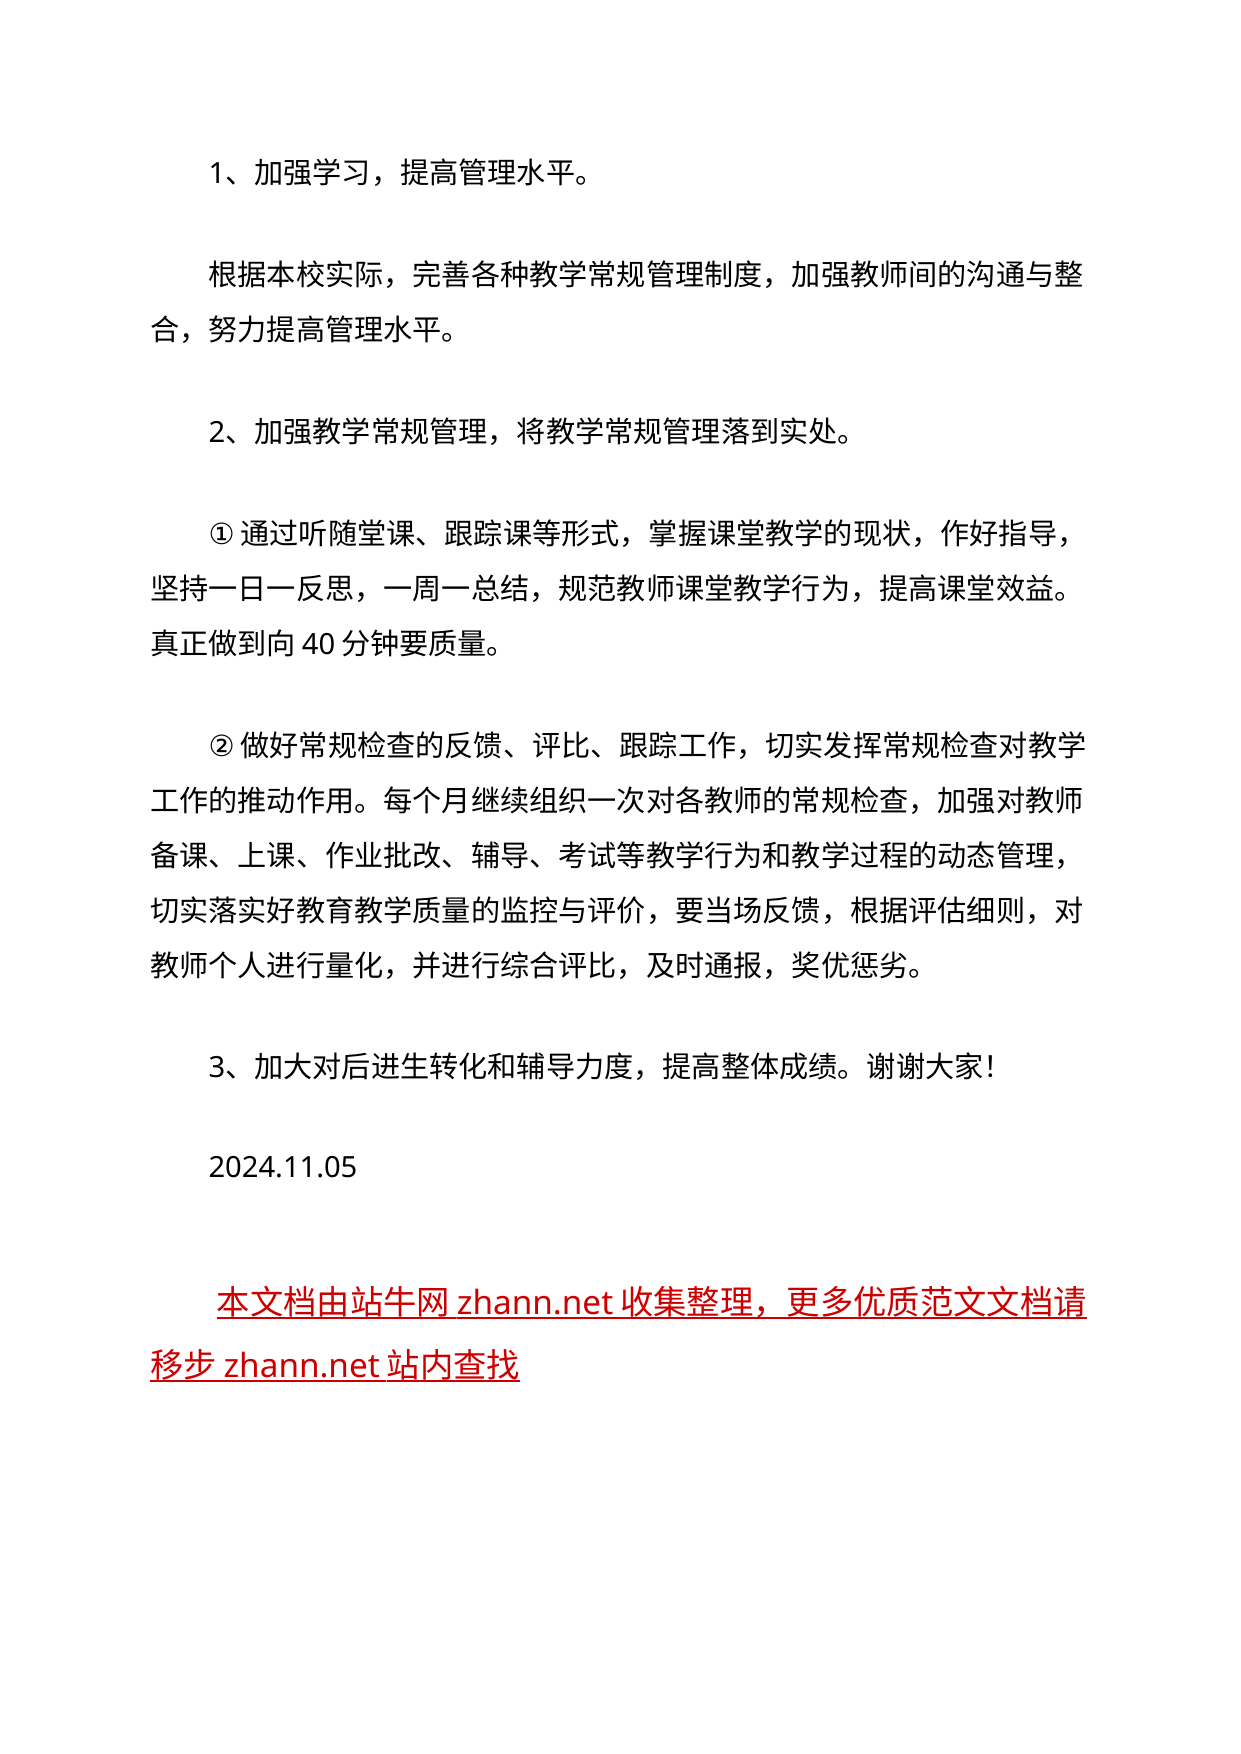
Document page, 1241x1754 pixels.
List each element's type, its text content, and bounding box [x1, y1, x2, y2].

text 根据本校实际，完善各种教学常规管理制度，加强教师间的沟通与整合，努力提高管理水平。 [150, 252, 1090, 349]
text 2024.11.05 [150, 1146, 1090, 1186]
text ②做好常规检查的反馈、评比、跟踪工作，切实发挥常规检查对教学工作的推动作用。每个月继续组织一次对各教师的常规检查，加强对教师备课、上课、作业批改、辅导、考试等教学行为和教学过程的动态管理，切实落实好教育教学质量的监控与评价，要当场反馈，根据评估细则，对教师个人进行量化，并进行综合评比，及时通报，奖优惩劣。 [150, 722, 1090, 984]
text ①通过听随堂课、跟踪课等形式，掌握课堂教学的现状，作好指导，坚持一日一反思，一周一总结，规范教师课堂教学行为，提高课堂效益。真正做到向40分钟要质量。 [150, 511, 1090, 663]
text 1、加强学习，提高管理水平。 [150, 150, 1090, 192]
text 本文档由站牛网zhann.net收集整理，更多优质范文文档请移步zhann.net站内查找 [150, 1276, 1090, 1387]
text 2、加强教学常规管理，将教学常规管理落到实处。 [150, 409, 1090, 451]
text 3、加大对后进生转化和辅导力度，提高整体成绩。谢谢大家！ [150, 1044, 1090, 1086]
